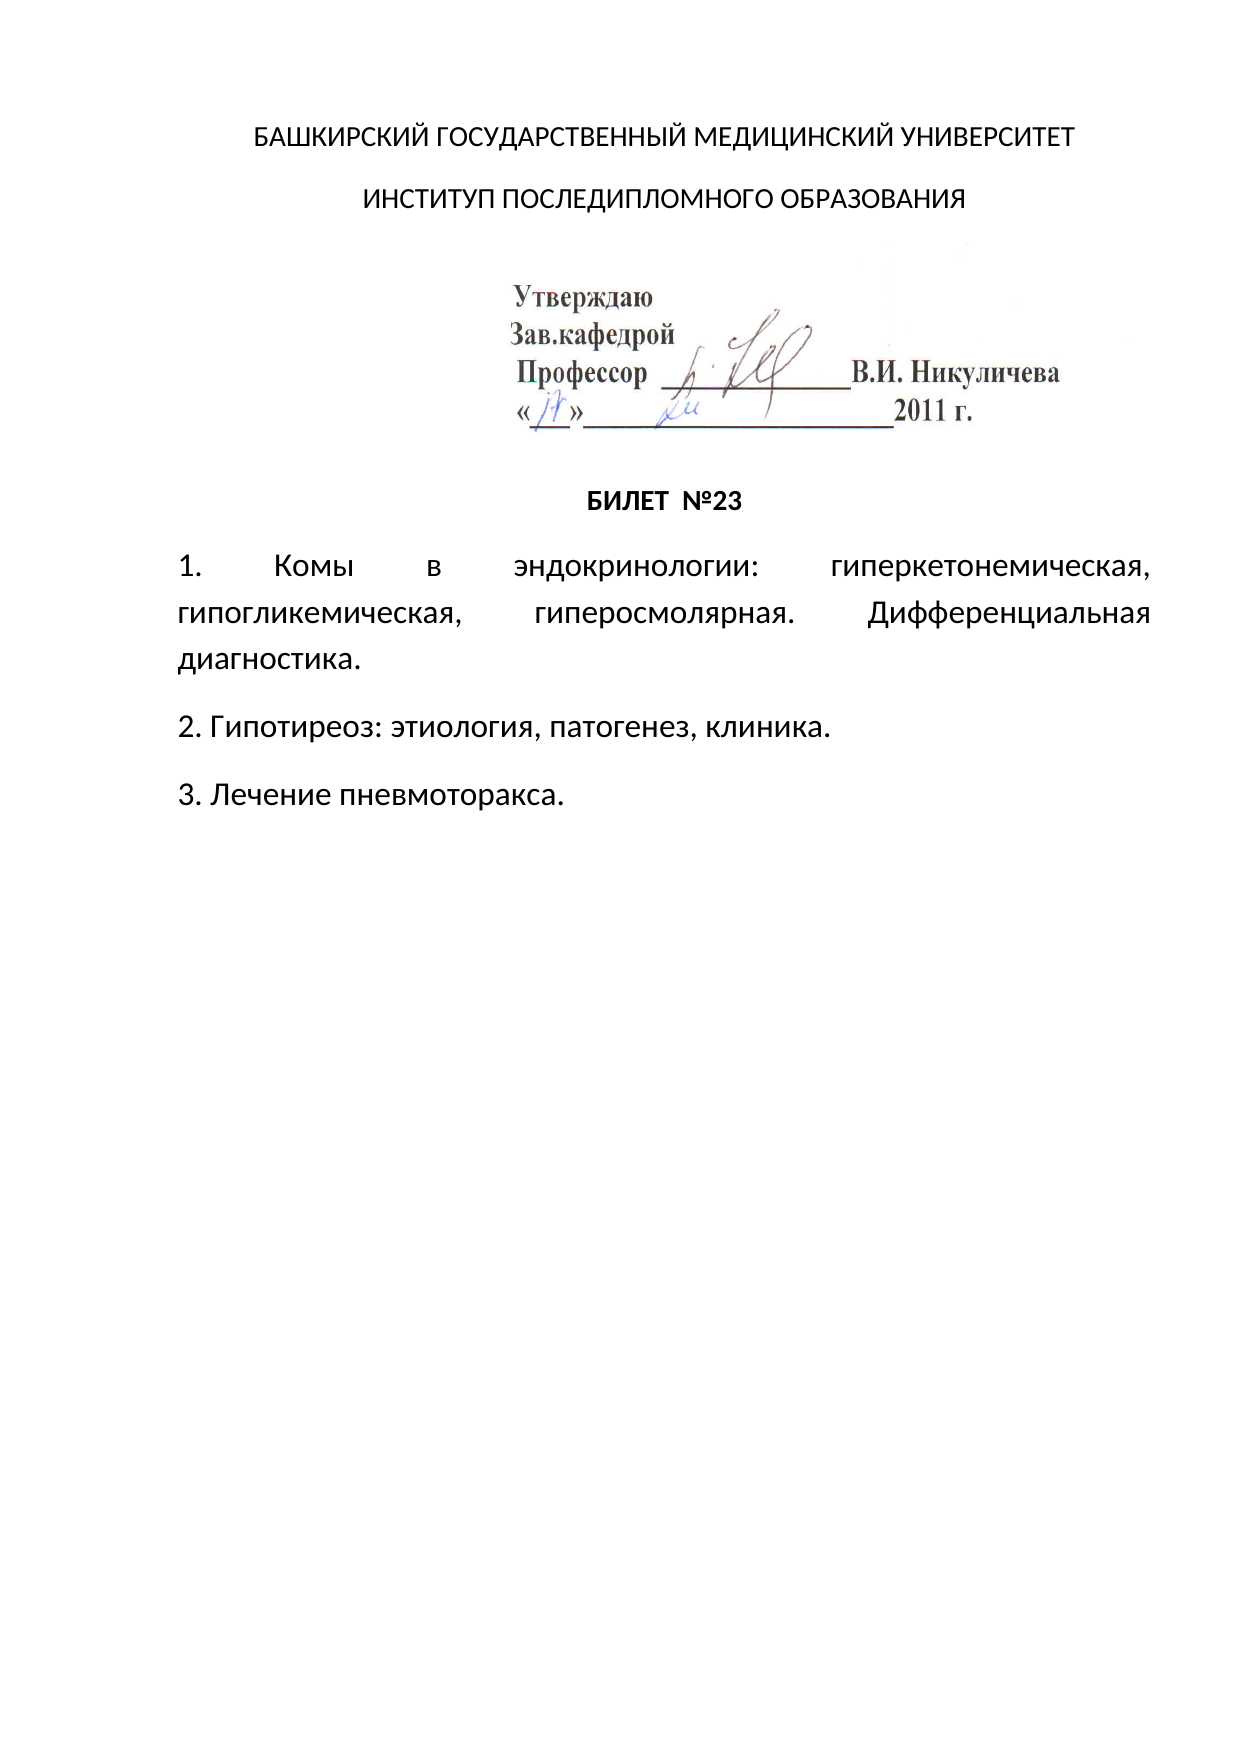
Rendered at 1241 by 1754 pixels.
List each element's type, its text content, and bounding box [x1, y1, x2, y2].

text 3. Лечение пневмоторакса. [177, 773, 1152, 813]
picture [421, 241, 1152, 457]
text 1. Комы в эндокринологии: гиперкетонемическая, гипогликемическая, гиперосмолярная. Дифференциальная диагностика. [177, 544, 1152, 678]
text БИЛЕТ №23 [177, 482, 1152, 518]
text ИНСТИТУП ПОСЛЕДИПЛОМНОГО ОБРАЗОВАНИЯ [177, 180, 1152, 216]
text 2. Гипотиреоз: этиология, патогенез, клиника. [177, 705, 1152, 746]
text БАШКИРСКИЙ ГОСУДАРСТВЕННЫЙ МЕДИЦИНСКИЙ УНИВЕРСИТЕТ [177, 118, 1152, 154]
